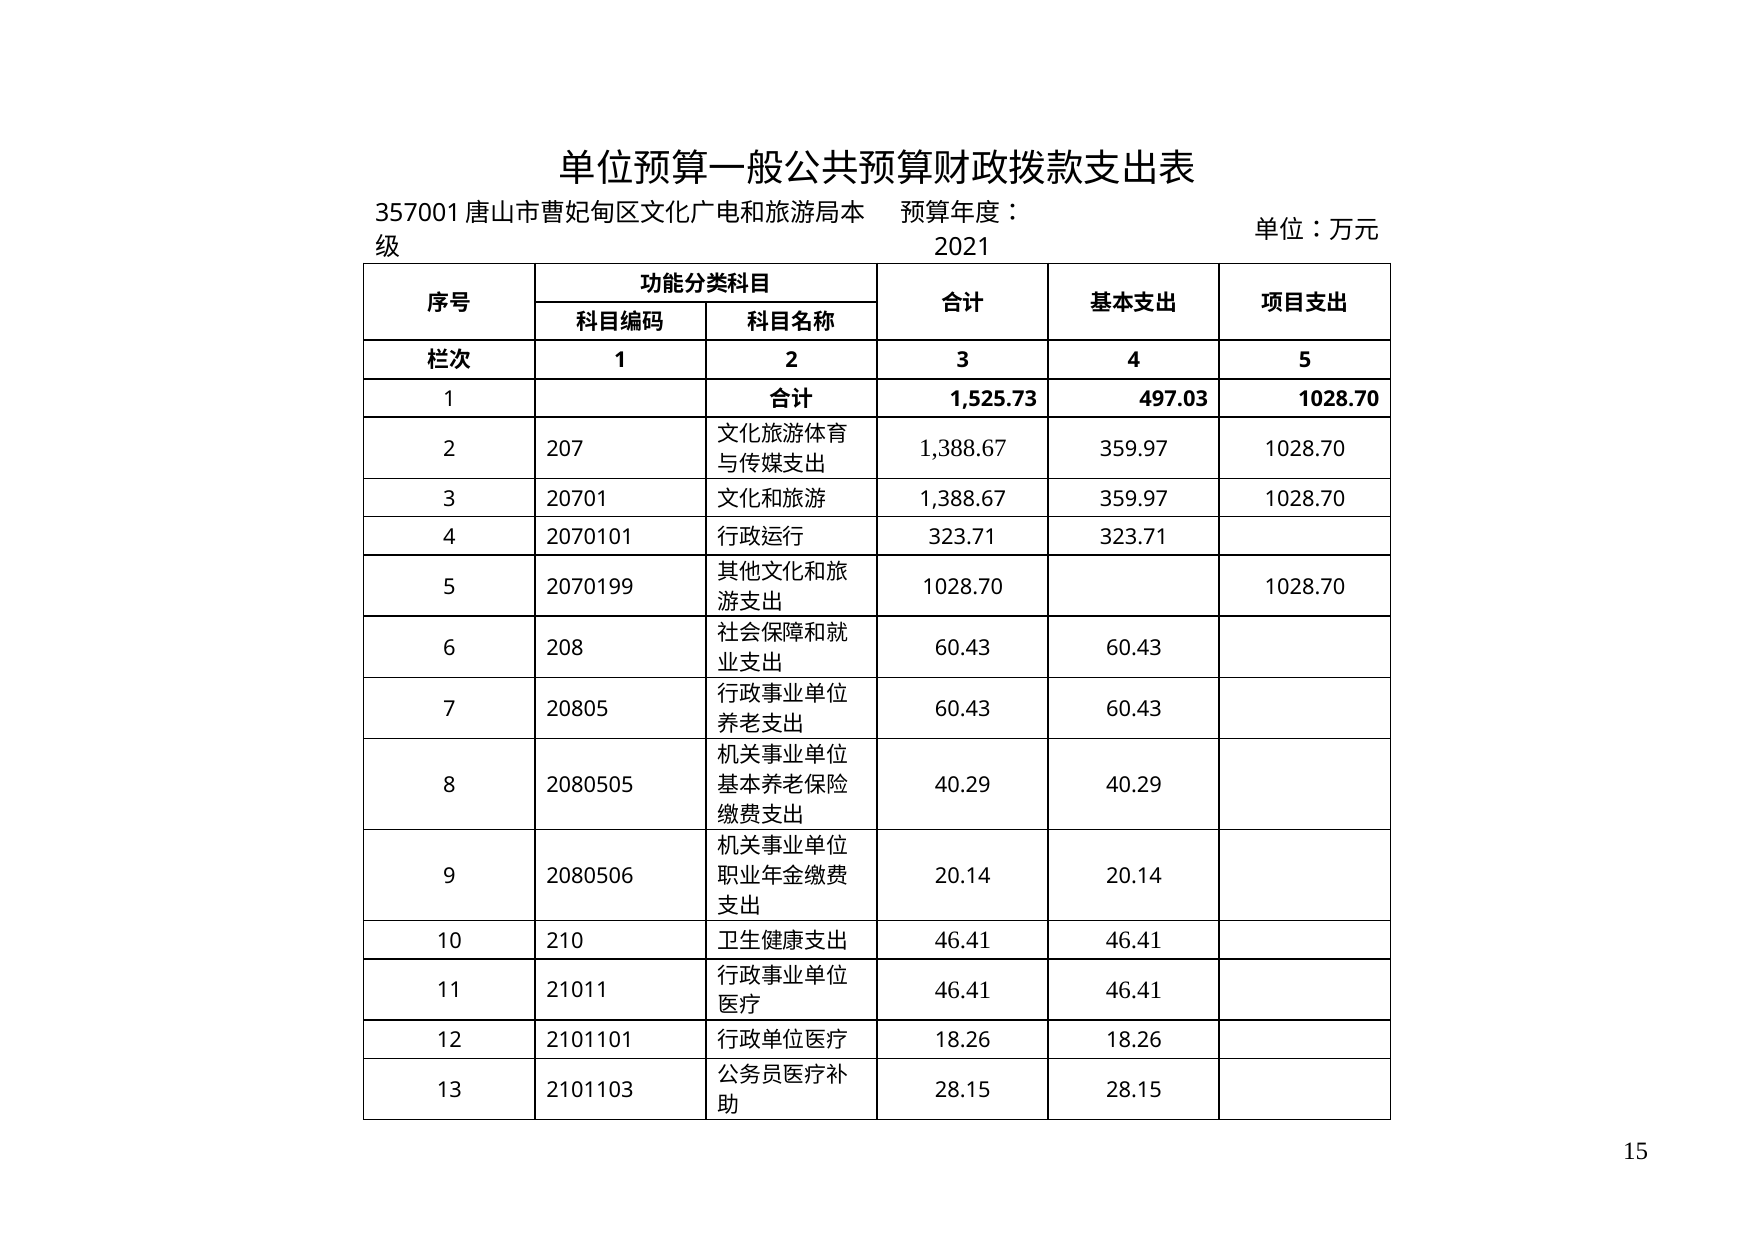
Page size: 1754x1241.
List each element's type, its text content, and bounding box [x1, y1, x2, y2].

table_cell 20701 [536, 479, 705, 516]
table_cell 7 [364, 678, 534, 738]
table_cell 5 [364, 556, 534, 615]
table_cell 科目编码 [536, 303, 705, 339]
table_cell 行政运行 [707, 517, 876, 554]
table_cell 12 [364, 1021, 534, 1058]
table_cell [1220, 739, 1390, 829]
table_cell 20805 [536, 678, 705, 738]
table_cell 20.14 [878, 830, 1047, 919]
table_cell 9 [364, 830, 534, 919]
table_cell 46.41 [1049, 960, 1218, 1019]
table_cell 2070199 [536, 556, 705, 615]
table_cell 1028.70 [1220, 479, 1390, 516]
table_cell 1 [536, 341, 705, 378]
table_cell 1,388.67 [878, 418, 1047, 477]
table_cell 60.43 [878, 617, 1047, 677]
table_cell 机关事业单位职业年金缴费支出 [707, 830, 876, 919]
table_cell 卫生健康支出 [707, 921, 876, 958]
table_cell 1,525.73 [878, 380, 1047, 416]
table_cell 60.43 [1049, 678, 1218, 738]
table_cell 46.41 [1049, 921, 1218, 958]
table_cell 46.41 [878, 921, 1047, 958]
table_cell 4 [364, 517, 534, 554]
table_cell 40.29 [878, 739, 1047, 829]
table_cell 359.97 [1049, 418, 1218, 477]
table_cell 行政事业单位养老支出 [707, 678, 876, 738]
table_cell 公务员医疗补助 [707, 1059, 876, 1119]
table_cell 13 [364, 1059, 534, 1119]
table_cell 科目名称 [707, 303, 876, 339]
table_cell [1220, 921, 1390, 958]
table_cell 11 [364, 960, 534, 1019]
table_cell 323.71 [878, 517, 1047, 554]
table_cell 2 [364, 418, 534, 477]
table_cell 文化和旅游 [707, 479, 876, 516]
table_cell 3 [364, 479, 534, 516]
table_cell 2080505 [536, 739, 705, 829]
text 单位预算一般公共预算财政拨款支出表 [106, 142, 1648, 193]
table_cell 1028.70 [1220, 556, 1390, 615]
table_cell [1220, 830, 1390, 919]
table_cell 46.41 [878, 960, 1047, 1019]
table_cell 2 [707, 341, 876, 378]
table_cell 2070101 [536, 517, 705, 554]
table_cell 60.43 [878, 678, 1047, 738]
table_cell 208 [536, 617, 705, 677]
table_cell 359.97 [1049, 479, 1218, 516]
table_cell 行政事业单位医疗 [707, 960, 876, 1019]
table_cell [1220, 517, 1390, 554]
table_cell 文化旅游体育与传媒支出 [707, 418, 876, 477]
table_cell 1028.70 [1220, 418, 1390, 477]
table_cell 40.29 [1049, 739, 1218, 829]
table_cell 2080506 [536, 830, 705, 919]
table_cell 28.15 [878, 1059, 1047, 1119]
table_cell 功能分类科目 [536, 264, 876, 301]
table_cell 8 [364, 739, 534, 829]
table_header 单位：万元 [1049, 195, 1390, 262]
table_cell 6 [364, 617, 534, 677]
table_cell 3 [878, 341, 1047, 378]
table_cell 1028.70 [878, 556, 1047, 615]
table_cell 5 [1220, 341, 1390, 378]
table_cell [1220, 1059, 1390, 1119]
table_cell 合计 [878, 264, 1047, 339]
table_cell 20.14 [1049, 830, 1218, 919]
table_cell [1220, 617, 1390, 677]
table_cell 基本支出 [1049, 264, 1218, 339]
table_cell 其他文化和旅游支出 [707, 556, 876, 615]
table_cell 1,388.67 [878, 479, 1047, 516]
table_cell 210 [536, 921, 705, 958]
table_cell 18.26 [1049, 1021, 1218, 1058]
table_cell 21011 [536, 960, 705, 1019]
table_cell 1028.70 [1220, 380, 1390, 416]
table_cell 合计 [707, 380, 876, 416]
table_cell 60.43 [1049, 617, 1218, 677]
table_cell [1220, 960, 1390, 1019]
table_header 357001唐山市曹妃甸区文化广电和旅游局本级 [364, 195, 876, 262]
table_cell 社会保障和就业支出 [707, 617, 876, 677]
table_cell 序号 [364, 264, 534, 339]
table_cell 行政单位医疗 [707, 1021, 876, 1058]
table_cell 207 [536, 418, 705, 477]
table_cell 1 [364, 380, 534, 416]
table_header 预算年度：2021 [878, 195, 1047, 262]
table_cell 4 [1049, 341, 1218, 378]
table_cell 项目支出 [1220, 264, 1390, 339]
table_cell [536, 380, 705, 416]
table_cell [1220, 678, 1390, 738]
table_cell 497.03 [1049, 380, 1218, 416]
table_cell 2101103 [536, 1059, 705, 1119]
table_cell [1049, 556, 1218, 615]
table_cell 10 [364, 921, 534, 958]
table_cell [1220, 1021, 1390, 1058]
table_cell 栏次 [364, 341, 534, 378]
table_cell 2101101 [536, 1021, 705, 1058]
table_cell 18.26 [878, 1021, 1047, 1058]
table_cell 323.71 [1049, 517, 1218, 554]
table_cell 28.15 [1049, 1059, 1218, 1119]
table_cell 机关事业单位基本养老保险缴费支出 [707, 739, 876, 829]
